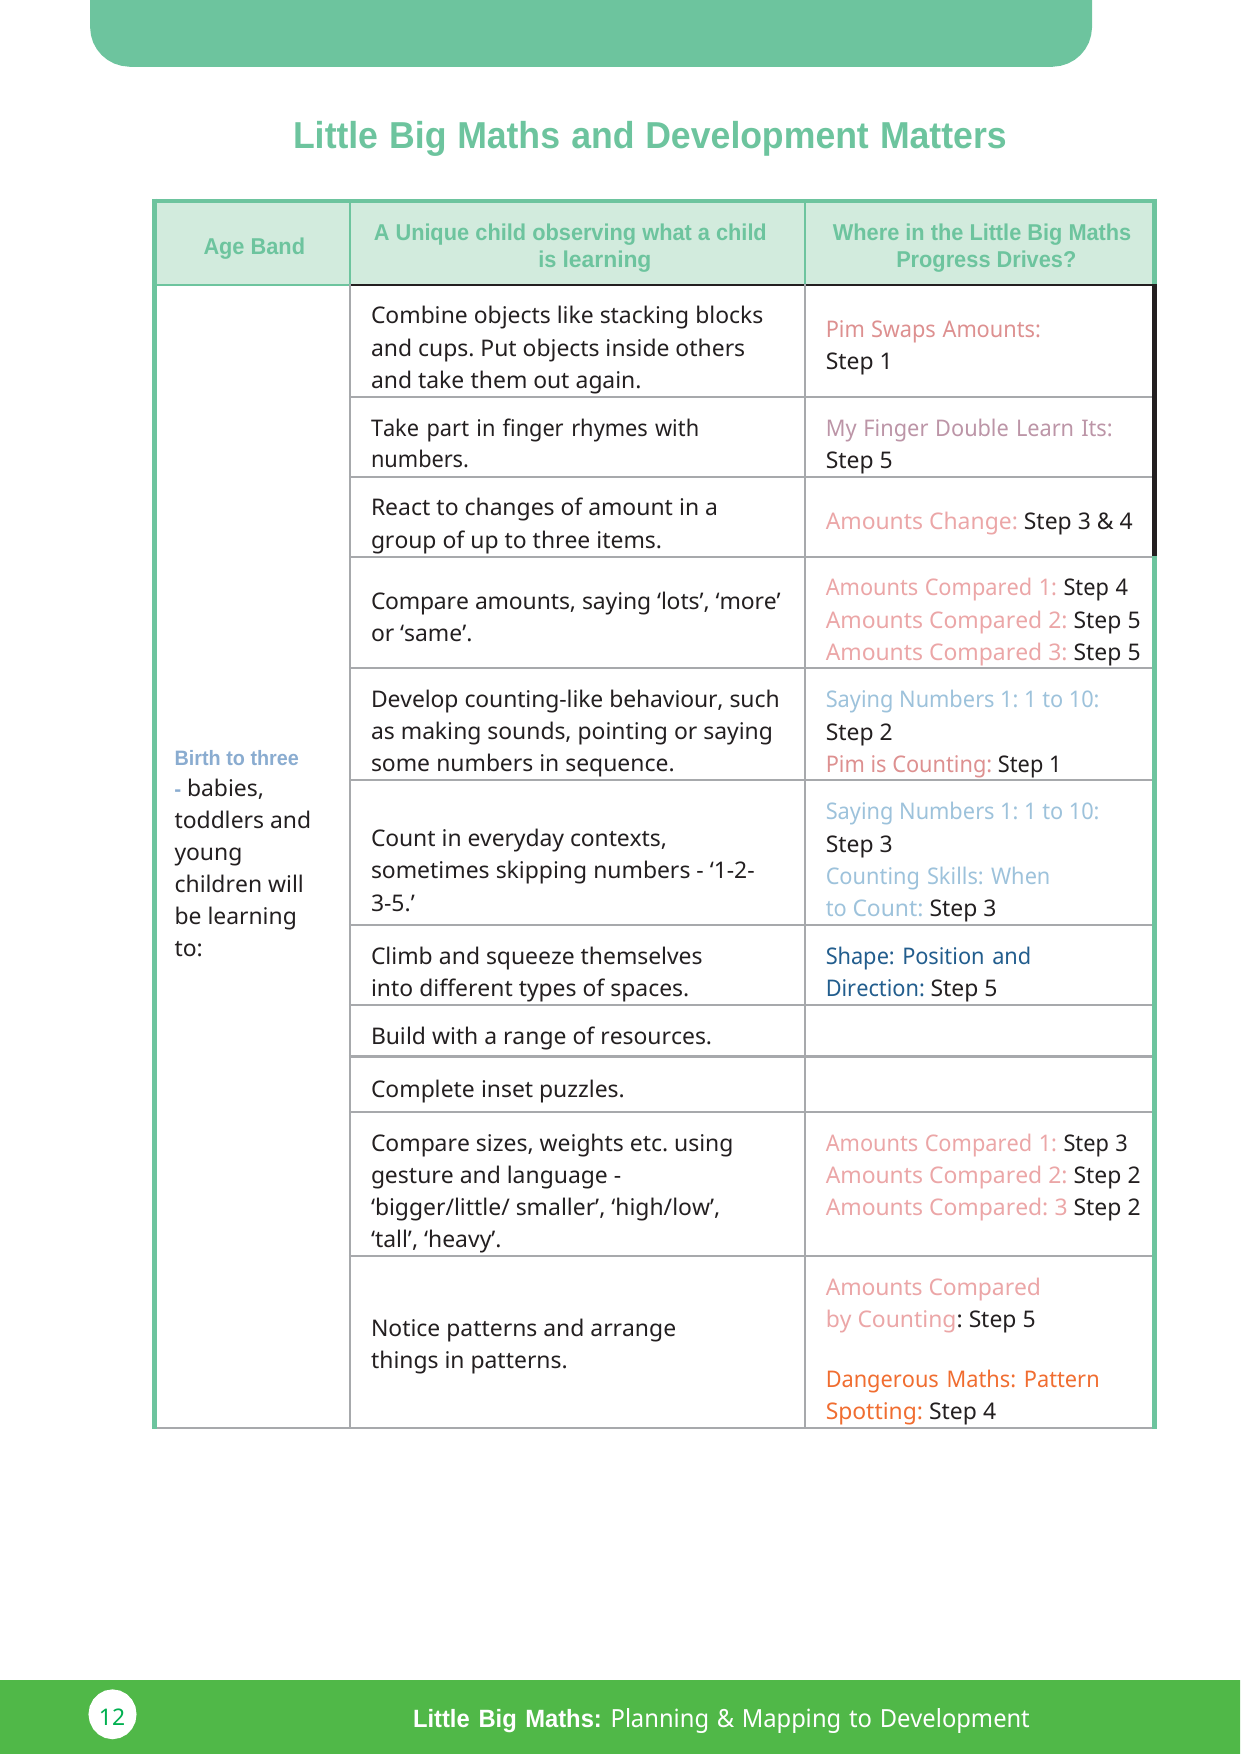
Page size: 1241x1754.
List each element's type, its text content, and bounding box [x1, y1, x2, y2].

table_cell Complete inset puzzles. [351, 1058, 804, 1111]
table_cell React to changes of amount in a group of up to three items. [351, 478, 804, 556]
table_cell Develop counting-like behaviour, such as making sounds, pointing or saying some numbers in sequence. [351, 669, 804, 779]
table_cell Take part in finger rhymes with numbers. [351, 398, 804, 476]
table_cell Build with a range of resources. [351, 1006, 804, 1055]
table_cell Amounts Change: Step 3 & 4 [806, 478, 1152, 556]
table_cell Climb and squeeze themselves into different types of spaces. [351, 926, 804, 1004]
table_cell Pim Swaps Amounts: Step 1 [806, 286, 1152, 396]
table_cell Amounts Compared 1: Step 4 Amounts Compared 2: Step 5 Amounts Compared 3: Step 5 [806, 558, 1152, 667]
table_cell Combine objects like stacking blocks and cups. Put objects inside others and take them out again. [351, 286, 804, 396]
table_cell Shape: Position and Direction: Step 5 [806, 926, 1152, 1004]
subtitle Little Big Maths and Development Matters [291, 113, 1008, 156]
table_cell Compare amounts, saying ‘lots’, ‘more’ or ‘same’. [351, 558, 804, 667]
table_cell Birth to three - babies, toddlers and young children will be learning to: [157, 286, 349, 1427]
table_header Age Band [157, 203, 349, 284]
table_cell Compare sizes, weights etc. using gesture and language - ‘bigger/little/ smaller’, ‘high/low’, ‘tall’, ‘heavy’. [351, 1113, 804, 1255]
table_cell [806, 1058, 1152, 1111]
table_cell My Finger Double Learn Its: Step 5 [806, 398, 1152, 476]
table_cell Notice patterns and arrange things in patterns. [351, 1257, 804, 1427]
table_header A Unique child observing what a child is learning [351, 203, 804, 284]
table_cell Amounts Compared 1: Step 3 Amounts Compared 2: Step 2 Amounts Compared: 3 Step 2 [806, 1113, 1152, 1255]
table_cell Amounts Compared by Counting: Step 5 Dangerous Maths: Pattern Spotting: Step 4 [806, 1257, 1152, 1427]
table_cell [806, 1006, 1152, 1055]
table_cell Count in everyday contexts, sometimes skipping numbers - ‘1-2-3-5.’ [351, 781, 804, 924]
table_cell Saying Numbers 1: 1 to 10: Step 3 Counting Skills: When to Count: Step 3 [806, 781, 1152, 924]
table_header Where in the Little Big Maths Progress Drives? [806, 203, 1152, 284]
table_cell Saying Numbers 1: 1 to 10: Step 2 Pim is Counting: Step 1 [806, 669, 1152, 779]
